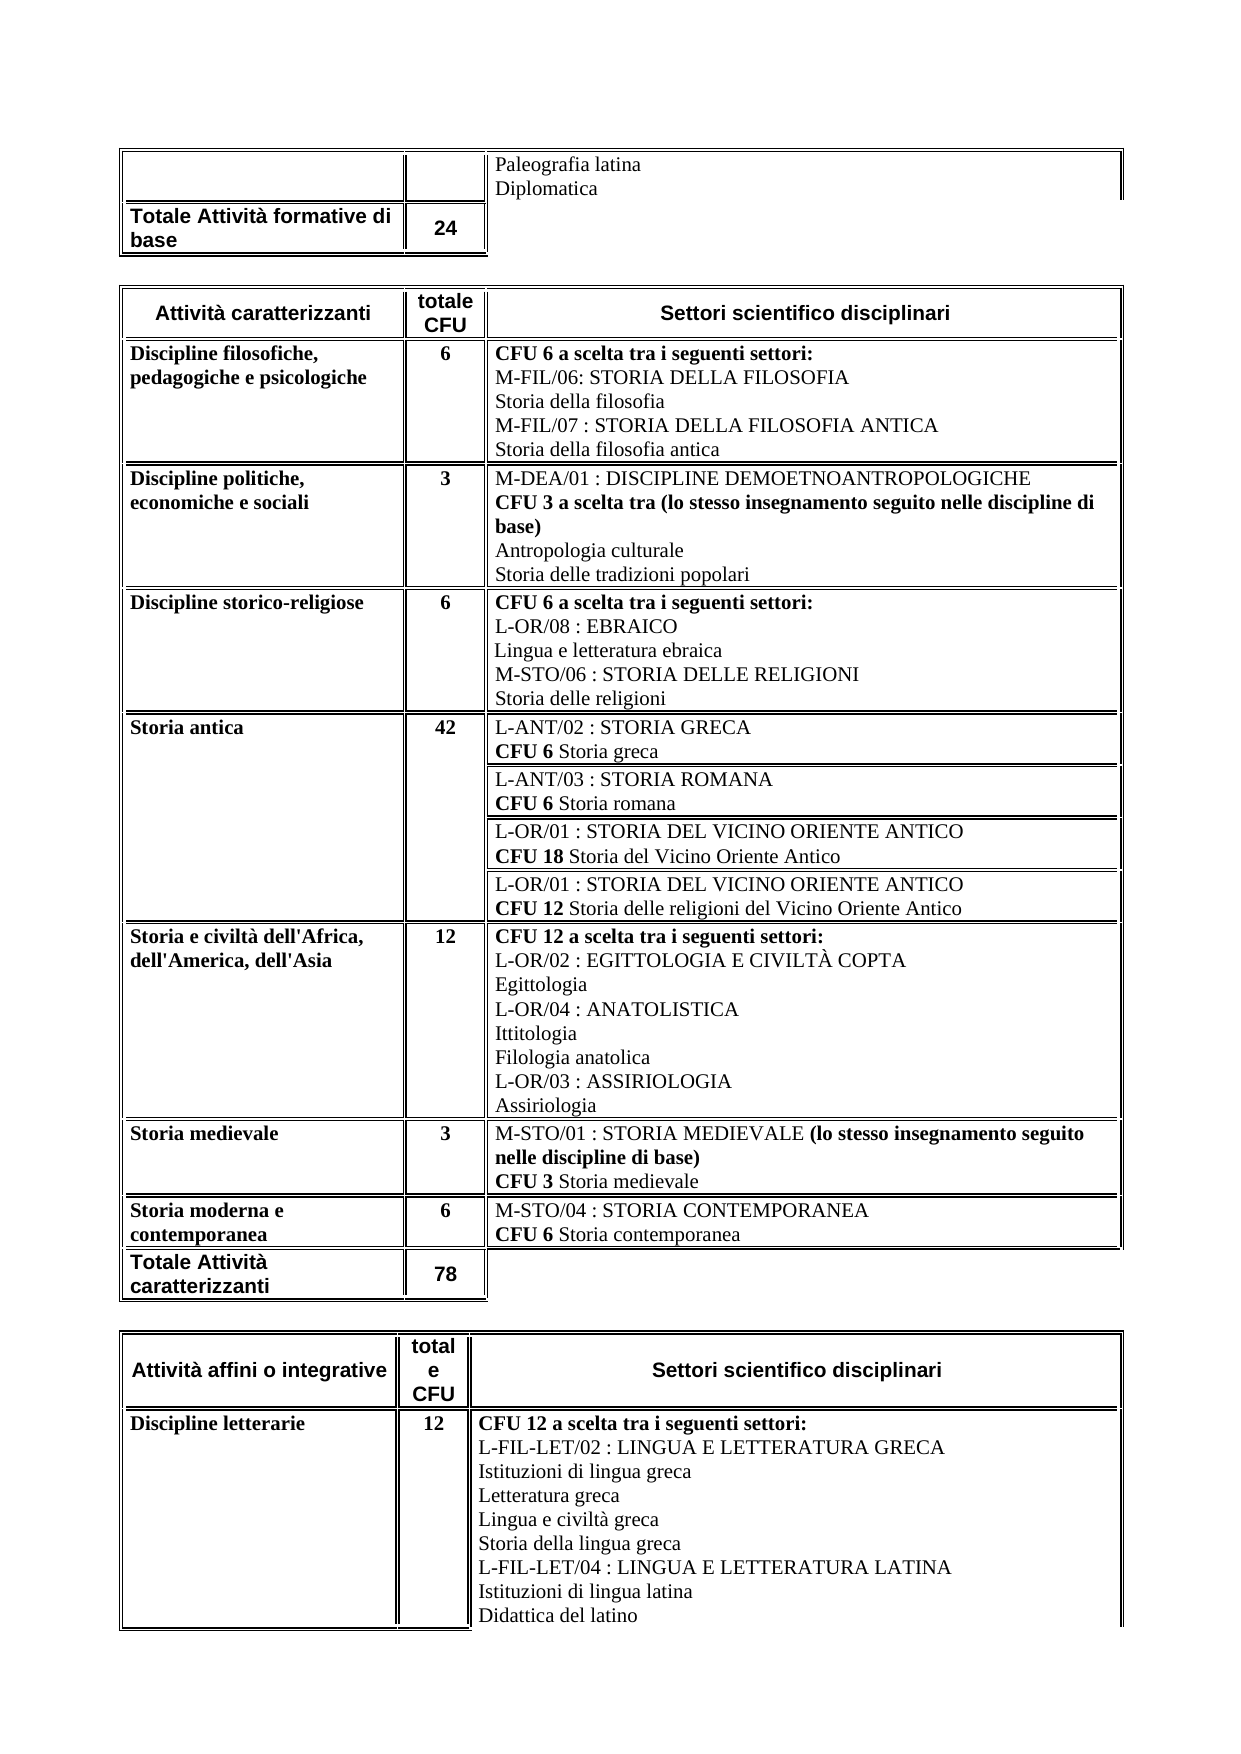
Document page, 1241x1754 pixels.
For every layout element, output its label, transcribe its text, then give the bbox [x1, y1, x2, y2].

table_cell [120, 1332, 1122, 1631]
